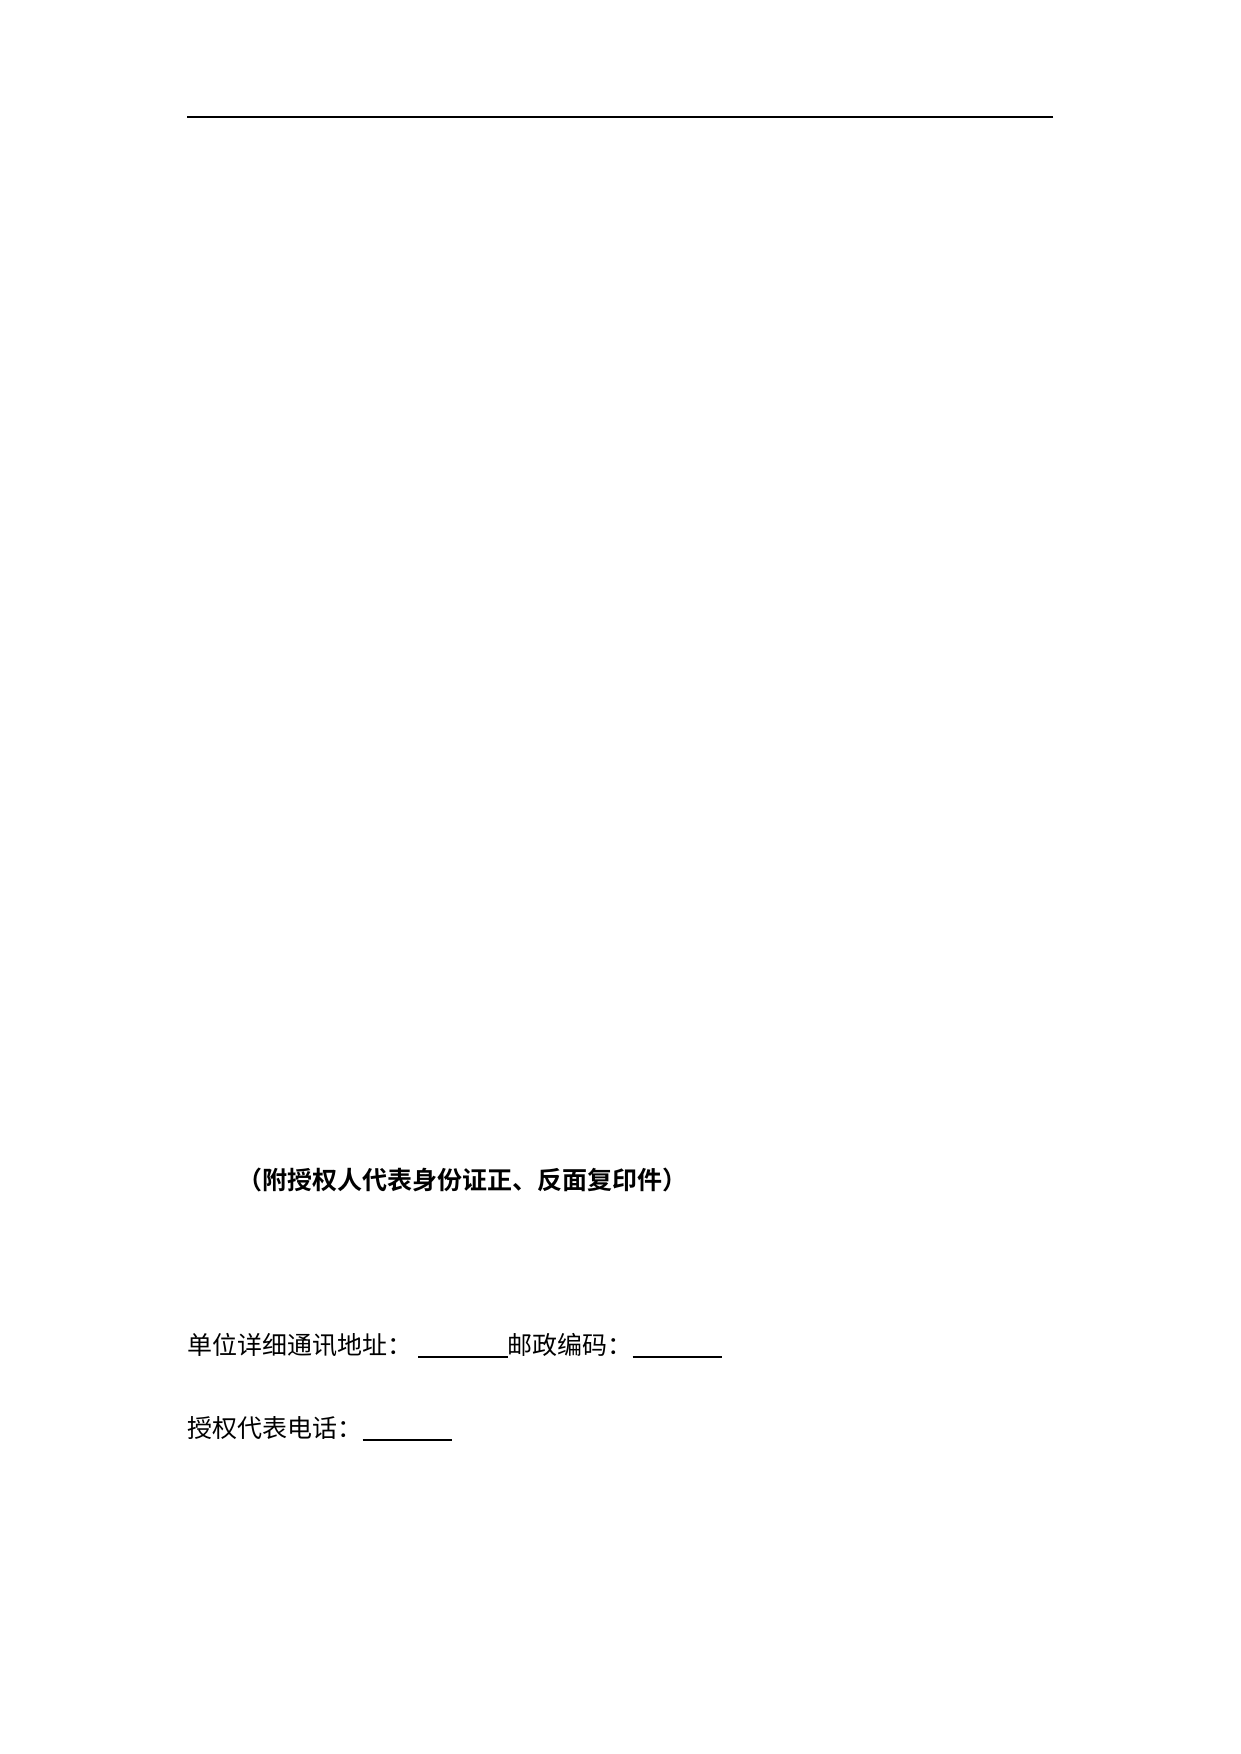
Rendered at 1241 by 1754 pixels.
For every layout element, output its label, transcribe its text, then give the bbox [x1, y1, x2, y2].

text 授权代表电话： [187, 1394, 1053, 1459]
text 单位详细通讯地址： 邮政编码： [187, 1311, 1053, 1376]
text （附授权人代表身份证正、反面复印件） [187, 1146, 1053, 1211]
